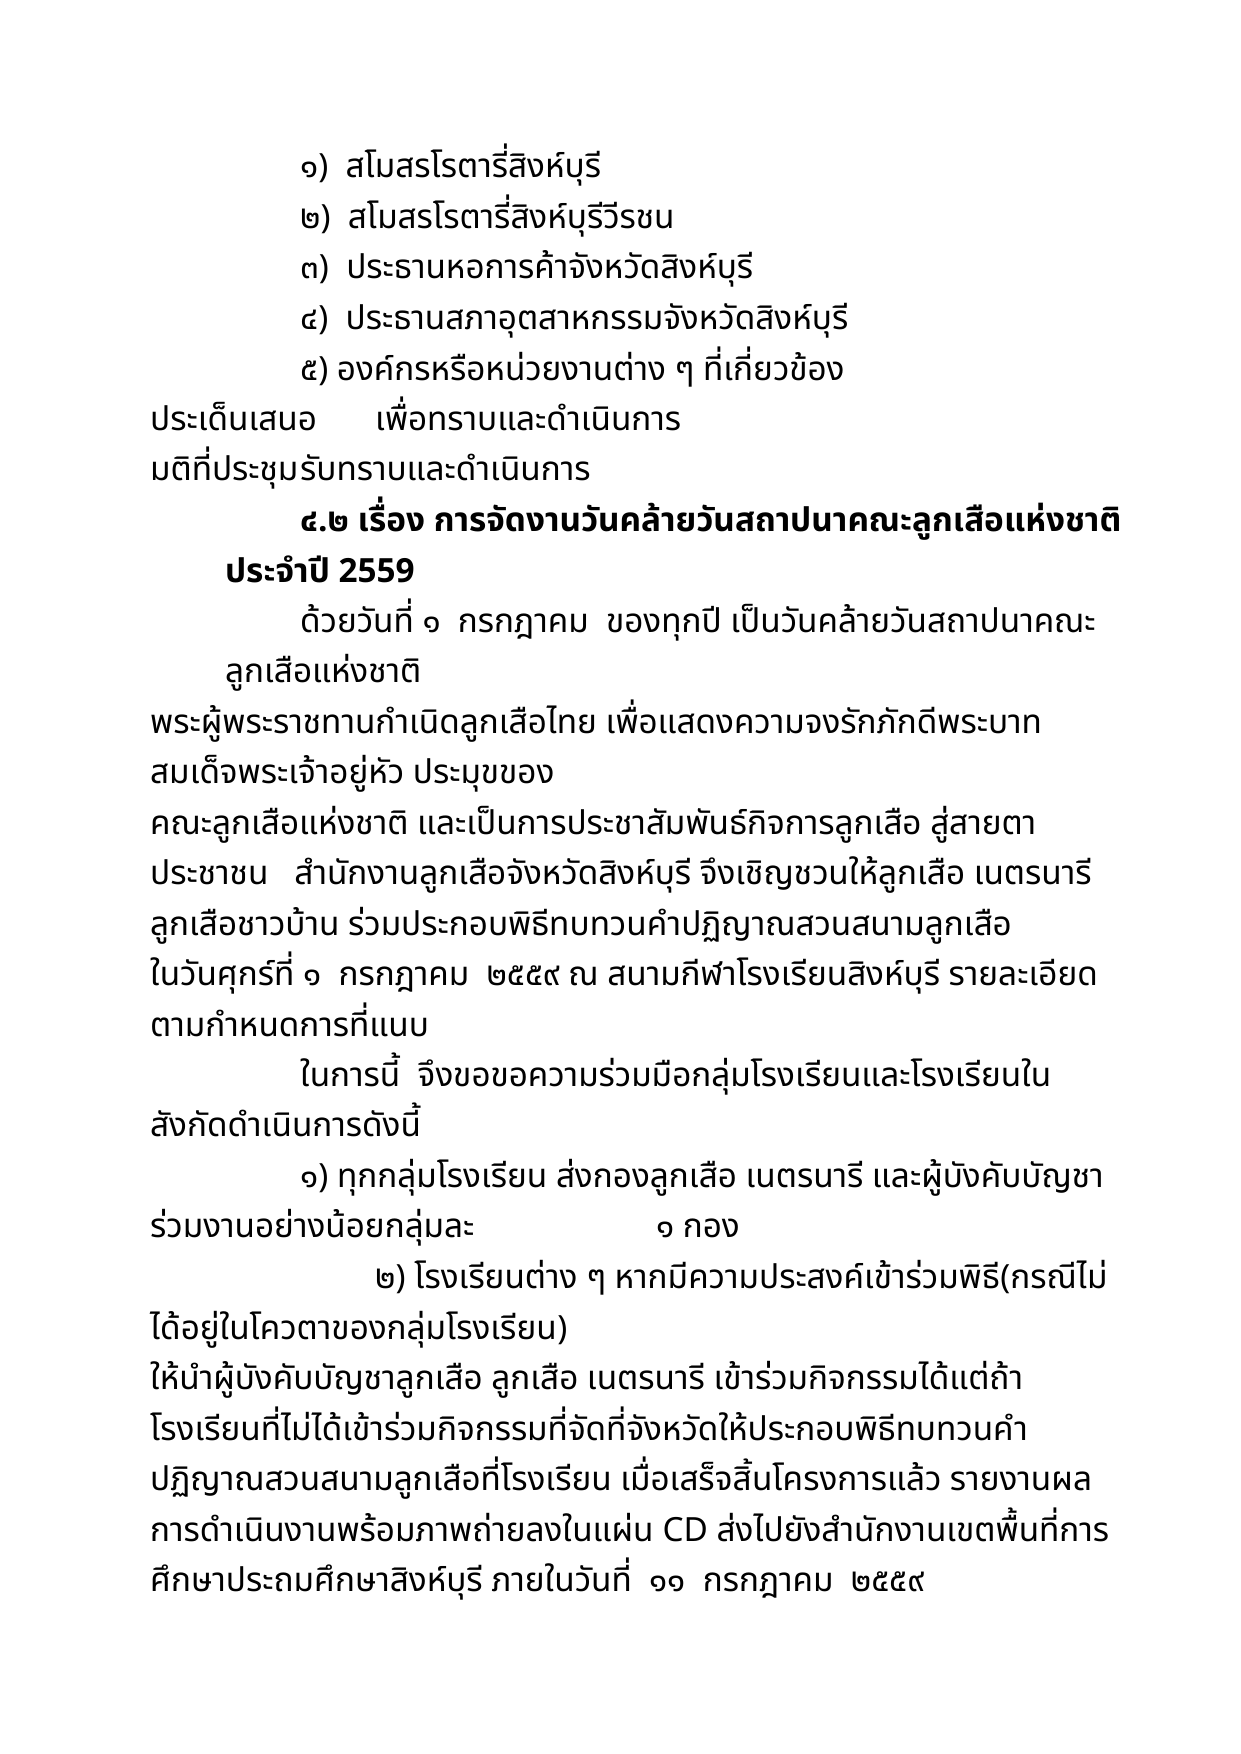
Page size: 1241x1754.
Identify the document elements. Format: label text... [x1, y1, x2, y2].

text พระผู้พระราชทานกำเนิดลูกเสือไทย เพื่อแสดงความจงรักภักดีพระบาทสมเด็จพระเจ้าอยู่หัว ประมุขของ [150, 698, 1122, 799]
text ให้นำผู้บังคับบัญชาลูกเสือ ลูกเสือ เนตรนารี เข้าร่วมกิจกรรมได้แต่ถ้าโรงเรียนที่ไม่ได้เข้าร่วมกิจกรรมที่จัดที่จังหวัดให้ประกอบพิธีทบทวนคำปฏิญาณสวนสนามลูกเสือที่โรงเรียน เมื่อเสร็จสิ้นโครงการแล้ว รายงานผลการดำเนินงานพร้อมภาพถ่ายลงในแผ่น CD ส่งไปยังสำนักงานเขตพื้นที่การศึกษาประถมศึกษาสิงห์บุรี ภายในวันที่ ๑๑ กรกฎาคม ๒๕๕๙ [150, 1354, 1122, 1606]
text ๔.๒ เรื่อง การจัดงานวันคล้ายวันสถาปนาคณะลูกเสือแห่งชาติ ประจำปี 2559 [225, 496, 1122, 597]
text ๓) ประธานหอการค้าจังหวัดสิงห์บุรี [150, 243, 1122, 294]
text คณะลูกเสือแห่งชาติ และเป็นการประชาสัมพันธ์กิจการลูกเสือ สู่สายตาประชาชน สำนักงานลูกเสือจังหวัดสิงห์บุรี จึงเชิญชวนให้ลูกเสือ เนตรนารี ลูกเสือชาวบ้าน ร่วมประกอบพิธีทบทวนคำปฏิญาณสวนสนามลูกเสือ [150, 799, 1122, 950]
text ประเด็นเสนอ เพื่อทราบและดำเนินการ [150, 395, 1122, 445]
text ๒) โรงเรียนต่าง ๆ หากมีความประสงค์เข้าร่วมพิธี(กรณีไม่ได้อยู่ในโควตาของกลุ่มโรงเรียน) [150, 1253, 1122, 1354]
text ๒) สโมสรโรตารี่สิงห์บุรีวีรชน [150, 192, 1122, 243]
text ในวันศุกร์ที่ ๑ กรกฎาคม ๒๕๕๙ ณ สนามกีฬาโรงเรียนสิงห์บุรี รายละเอียดตามกำหนดการที่แนบ [150, 950, 1122, 1051]
text ๕) องค์กรหรือหน่วยงานต่าง ๆ ที่เกี่ยวข้อง [150, 344, 1122, 395]
text ในการนี้ จึงขอขอความร่วมมือกลุ่มโรงเรียนและโรงเรียนในสังกัดดำเนินการดังนี้ [150, 1051, 1122, 1152]
text มติที่ประชุม รับทราบและดำเนินการ [150, 445, 1141, 496]
text ๔) ประธานสภาอุตสาหกรรมจังหวัดสิงห์บุรี [150, 294, 1122, 344]
text ๑) ทุกกลุ่มโรงเรียน ส่งกองลูกเสือ เนตรนารี และผู้บังคับบัญชา ร่วมงานอย่างน้อยกลุ่มละ ๑ กอง [150, 1152, 1122, 1253]
text ด้วยวันที่ ๑ กรกฎาคม ของทุกปี เป็นวันคล้ายวันสถาปนาคณะลูกเสือแห่งชาติ [225, 597, 1122, 698]
text ๑) สโมสรโรตารี่สิงห์บุรี [150, 142, 1122, 192]
